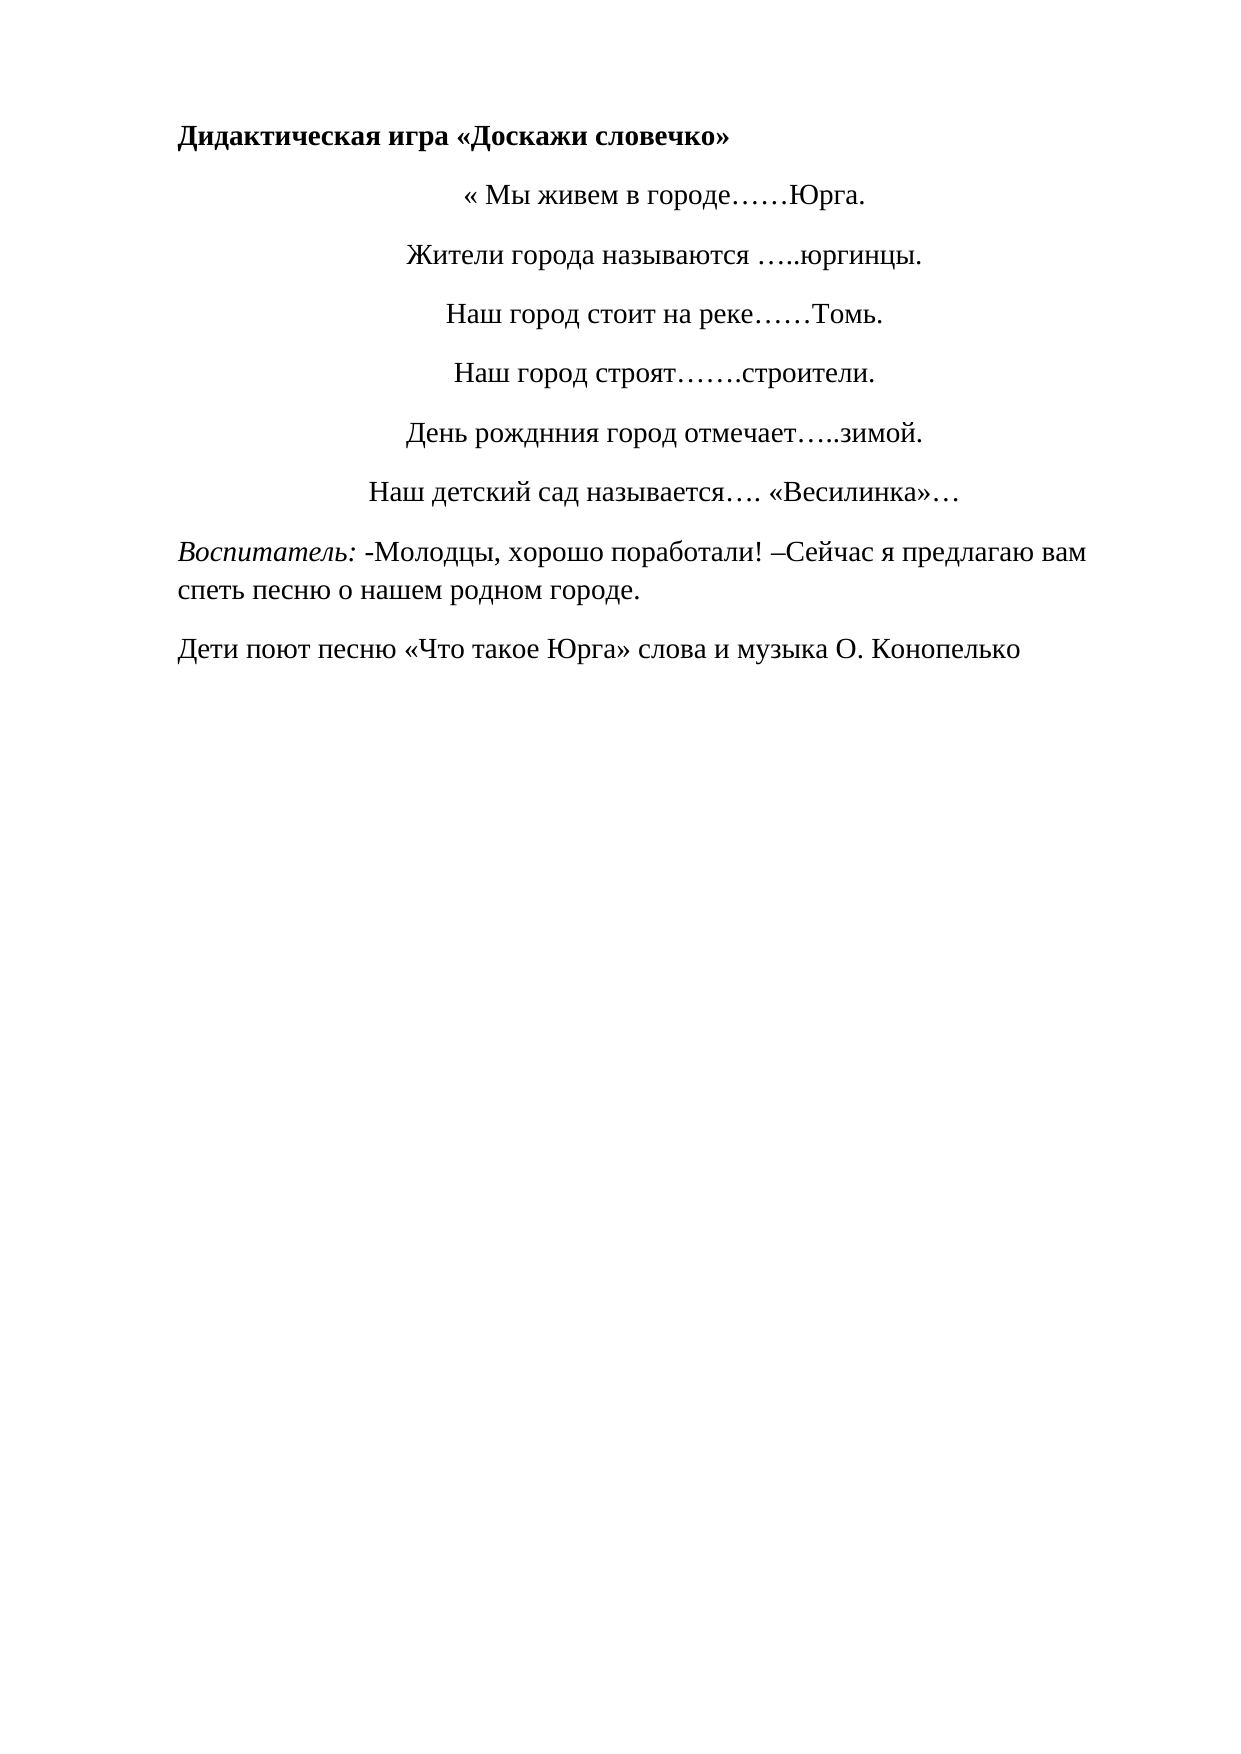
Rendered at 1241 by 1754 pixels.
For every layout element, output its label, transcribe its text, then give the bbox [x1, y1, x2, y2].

text День рожднния город отмечает…..зимой. [177, 415, 1152, 448]
text Наш город строят…….строители. [177, 356, 1152, 389]
text Наш детский сад называется…. «Весилинка»… [177, 474, 1152, 508]
text Наш город стоит на реке……Томь. [177, 296, 1152, 330]
text Дидактическая игра «Доскажи словечко» [177, 118, 1152, 152]
text Воспитатель: -Молодцы, хорошо поработали! –Сейчас я предлагаю вам спеть песню о нашем родном городе. [177, 534, 1152, 606]
text Дети поют песню «Что такое Юрга» слова и музыка О. Конопелько [177, 632, 1152, 665]
text Жители города называются …..юргинцы. [177, 237, 1152, 270]
text « Мы живем в городе……Юрга. [177, 177, 1152, 211]
